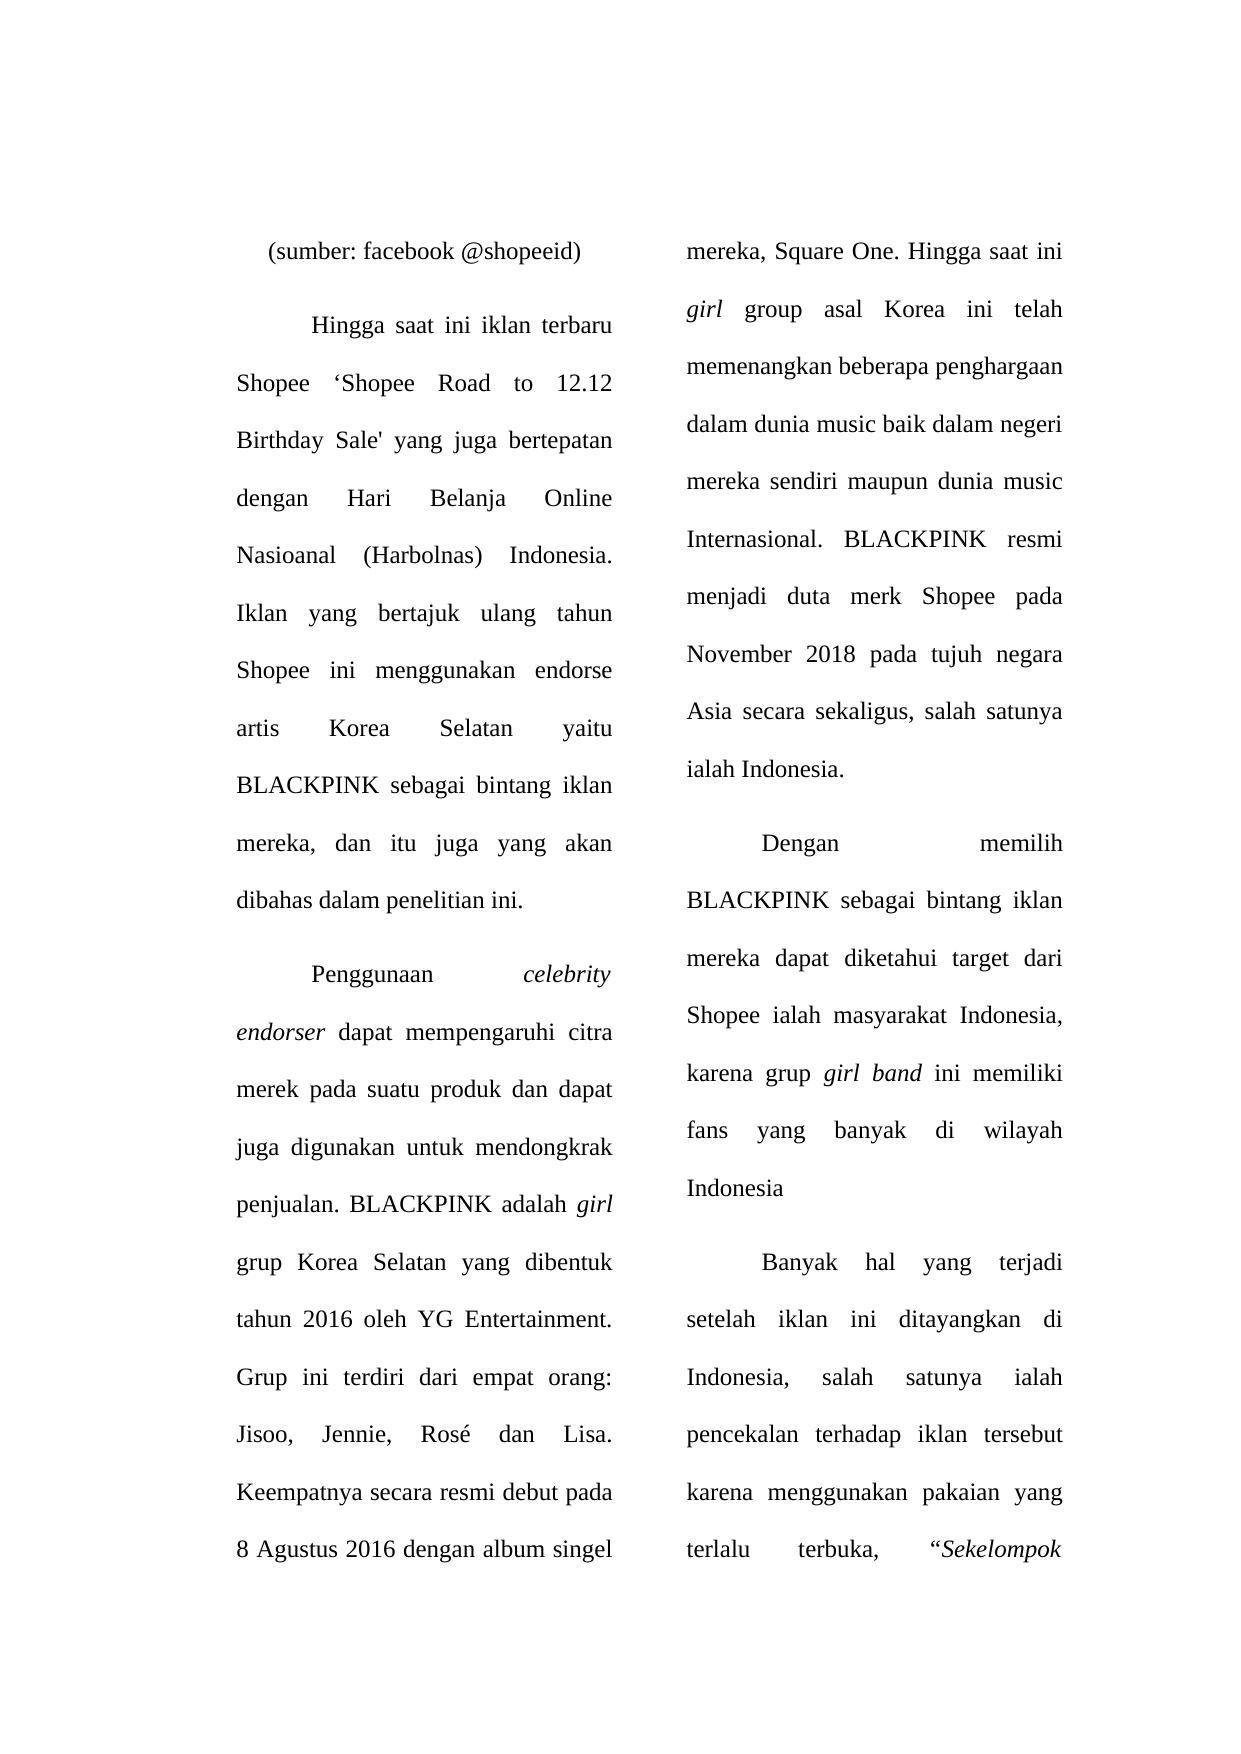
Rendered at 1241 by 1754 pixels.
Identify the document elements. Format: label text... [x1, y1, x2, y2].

text Dengan memilih BLACKPINK sebagai bintang iklan mereka dapat diketahui target dari Shopee ialah masyarakat Indonesia, karena grup girl band ini memiliki fans yang banyak di wilayah Indonesia [686, 828, 1063, 1202]
text Hingga saat ini iklan terbaru Shopee ‘Shopee Road to 12.12 Birthday Sale' yang juga bertepatan dengan Hari Belanja Online Nasioanal (Harbolnas) Indonesia. Iklan yang bertajuk ulang tahun Shopee ini menggunakan endorse artis Korea Selatan yaitu BLACKPINK sebagai bintang iklan mereka, dan itu juga yang akan dibahas dalam penelitian ini. [236, 310, 613, 914]
text Penggunaan celebrity endorser dapat mempengaruhi citra merek pada suatu produk dan dapat juga digunakan untuk mendongkrak penjualan. BLACKPINK adalah girl grup Korea Selatan yang dibentuk tahun 2016 oleh YG Entertainment. Grup ini terdiri dari empat orang: Jisoo, Jennie, Rosé dan Lisa. Keempatnya secara resmi debut pada 8 Agustus 2016 dengan album singel mereka, Square One. Hingga saat ini girl group asal Korea ini telah memenangkan beberapa penghargaan dalam dunia music baik dalam negeri mereka sendiri maupun dunia music Internasional. BLACKPINK resmi menjadi duta merk Shopee pada November 2018 pada tujuh negara Asia secara sekaligus, salah satunya ialah Indonesia. [236, 959, 613, 1563]
text Penggunaan celebrity endorser dapat mempengaruhi citra merek pada suatu produk dan dapat juga digunakan untuk mendongkrak penjualan. BLACKPINK adalah girl grup Korea Selatan yang dibentuk tahun 2016 oleh YG Entertainment. Grup ini terdiri dari empat orang: Jisoo, Jennie, Rosé dan Lisa. Keempatnya secara resmi debut pada 8 Agustus 2016 dengan album singel mereka, Square One. Hingga saat ini girl group asal Korea ini telah memenangkan beberapa penghargaan dalam dunia music baik dalam negeri mereka sendiri maupun dunia music Internasional. BLACKPINK resmi menjadi duta merk Shopee pada November 2018 pada tujuh negara Asia secara sekaligus, salah satunya ialah Indonesia. [686, 236, 1063, 782]
text (sumber: facebook @shopeeid) [236, 236, 613, 265]
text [686, 1247, 1063, 1563]
